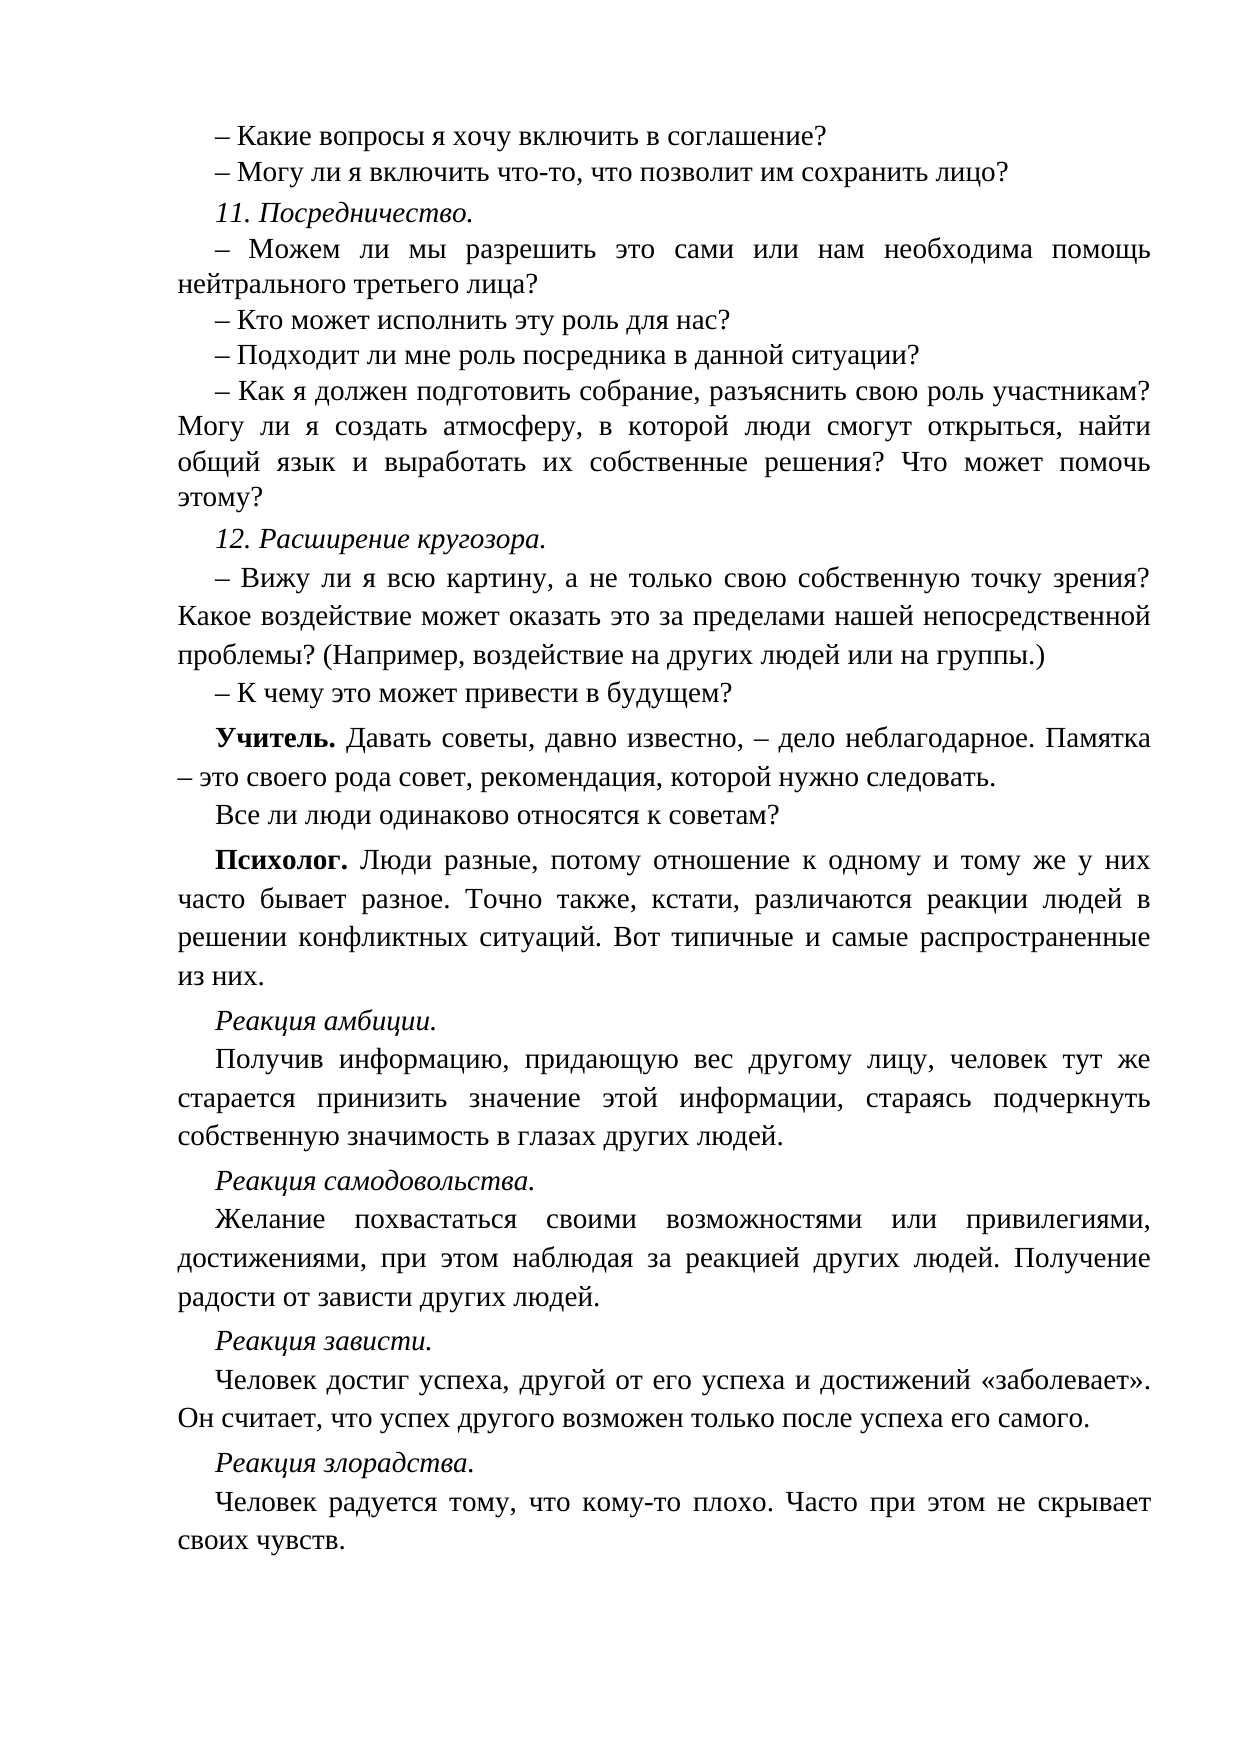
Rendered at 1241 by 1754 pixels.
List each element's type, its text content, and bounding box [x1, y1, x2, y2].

text 11. Посредничество. [177, 195, 1152, 229]
text – Кто может исполнить эту роль для нас? [177, 302, 1152, 336]
text – Как я должен подготовить собрание, разъяснить свою роль участникам? Могу ли я создать атмосферу, в которой люди смогут открыться, найти общий язык и выработать их собственные решения? Что может помочь этому? [177, 373, 1152, 513]
text – Могу ли я включить что-то, что позволит им сохранить лицо? [177, 154, 1152, 187]
text 12. Расширение кругозора. [177, 521, 1152, 555]
text – Можем ли мы разрешить это сами или нам необходима помощь нейтрального третьего лица? [177, 231, 1152, 300]
text – Какие вопросы я хочу включить в соглашение? [177, 118, 1152, 152]
text Все ли люди одинаково относятся к советам? [177, 797, 1152, 831]
text Реакция амбиции. [177, 1003, 1152, 1036]
text Реакция самодовольства. [177, 1163, 1152, 1197]
text Человек радуется тому, что кому-то плохо. Часто при этом не скрывает своих чувств. [177, 1484, 1152, 1556]
text Учитель. Давать советы, давно известно, – дело неблагодарное. Памятка – это своего рода совет, рекомендация, которой нужно следовать. [177, 720, 1152, 792]
text – Подходит ли мне роль посредника в данной ситуации? [177, 337, 1152, 371]
text – К чему это может привести в будущем? [177, 676, 1152, 709]
text Реакция злорадства. [177, 1445, 1152, 1479]
text Реакция зависти. [177, 1323, 1152, 1357]
text Психолог. Люди разные, потому отношение к одному и тому же у них часто бывает разное. Точно также, кстати, различаются реакции людей в решении конфликтных ситуаций. Вот типичные и самые распространенные из них. [177, 842, 1152, 991]
text Получив информацию, придающую вес другому лицу, человек тут же старается принизить значение этой информации, стараясь подчеркнуть собственную значимость в глазах других людей. [177, 1041, 1152, 1152]
text Человек достиг успеха, другой от его успеха и достижений «заболевает». Он считает, что успех другого возможен только после успеха его самого. [177, 1362, 1152, 1434]
text – Вижу ли я всю картину, а не только свою собственную точку зрения? Какое воздействие может оказать это за пределами нашей непосредственной проблемы? (Например, воздействие на других людей или на группы.) [177, 560, 1152, 671]
text Желание похвастаться своими возможностями или привилегиями, достижениями, при этом наблюдая за реакцией других людей. Получение радости от зависти других людей. [177, 1202, 1152, 1312]
